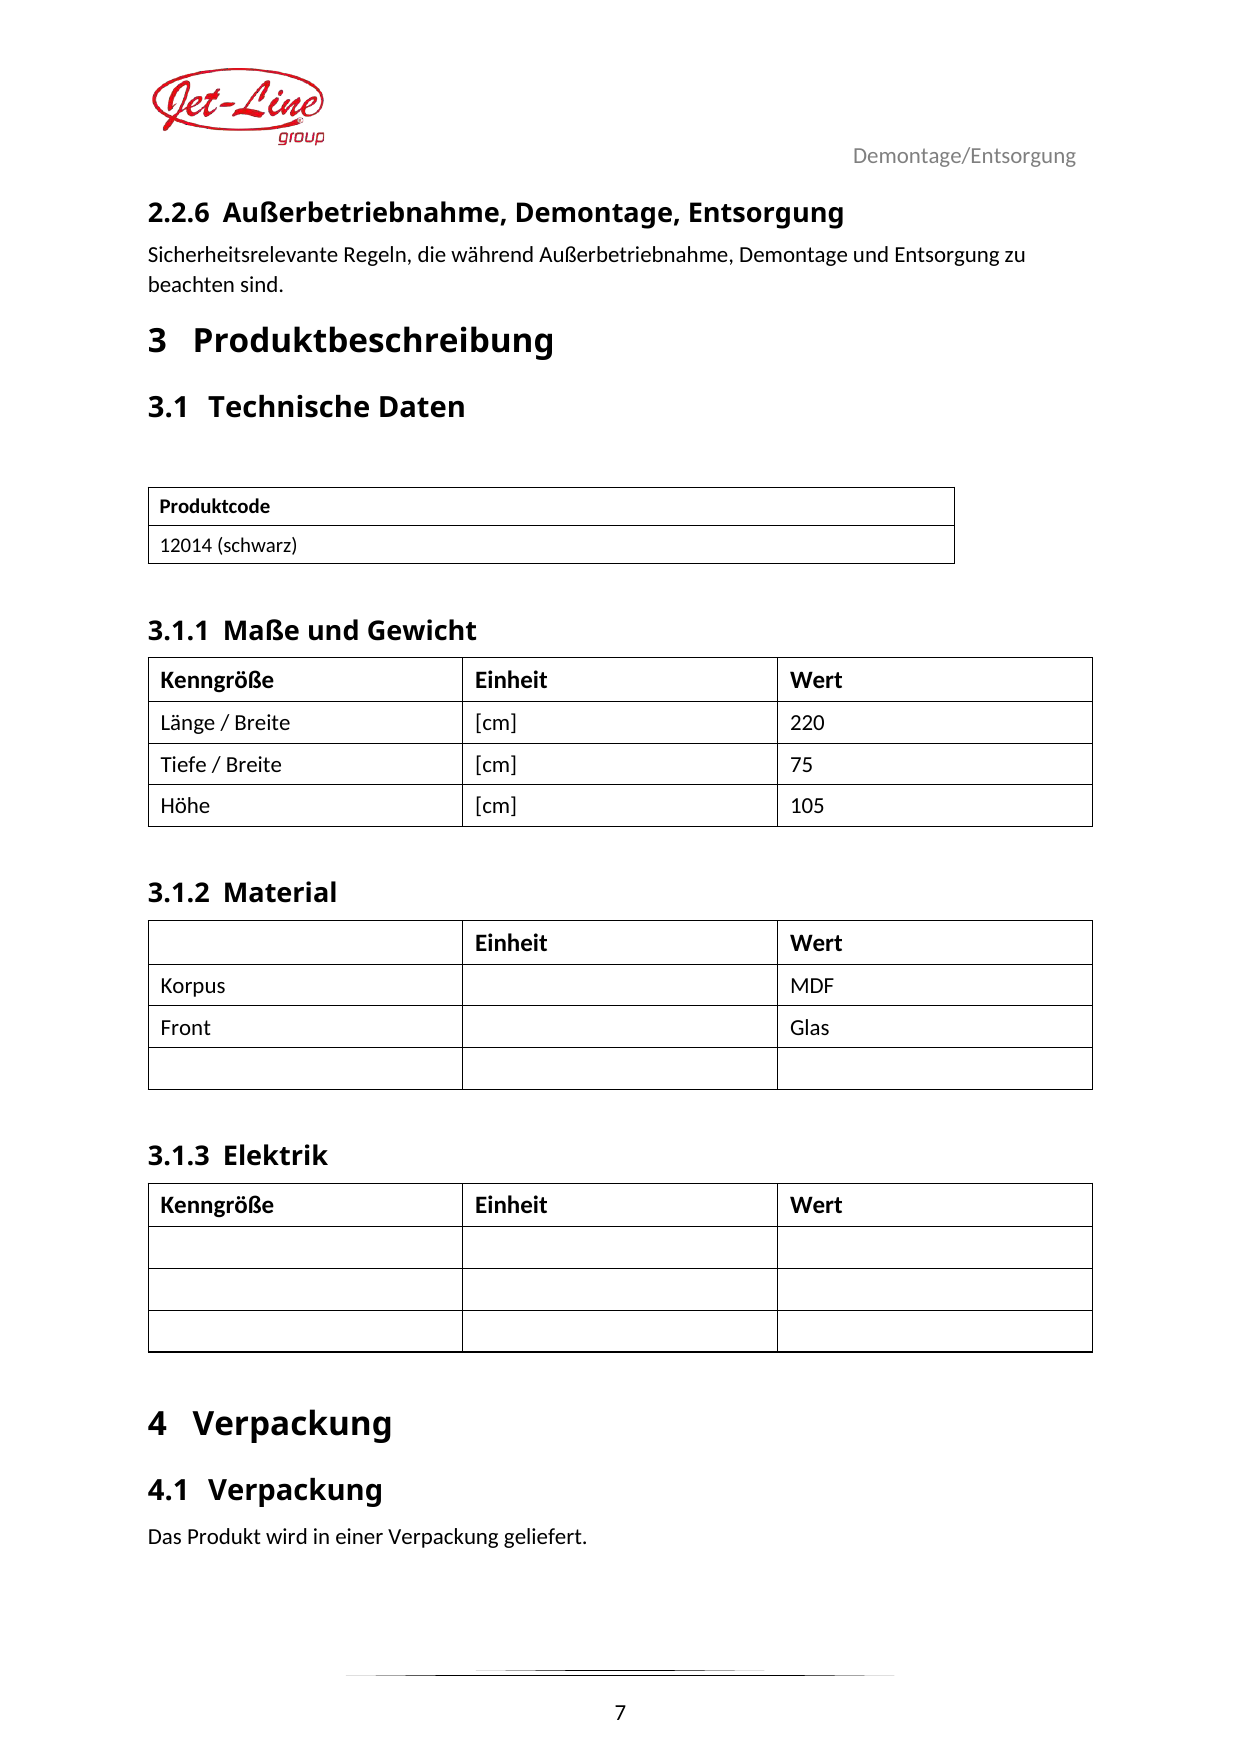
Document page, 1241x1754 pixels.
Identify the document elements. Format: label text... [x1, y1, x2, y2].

table_cell [463, 1006, 777, 1047]
table_cell [cm] [463, 744, 777, 784]
table_cell 220 [778, 702, 1092, 742]
table_cell Glas [778, 1006, 1092, 1047]
picture [152, 68, 325, 146]
table_cell [149, 1269, 462, 1310]
table_cell 12014 (schwarz) [149, 526, 954, 563]
table_cell [463, 1048, 777, 1089]
table_header Produktcode [149, 488, 954, 525]
subtitle Elektrik [148, 1137, 1093, 1173]
table_cell [cm] [463, 785, 777, 826]
table_header Kenngröße [149, 658, 462, 701]
table_header Einheit [463, 1184, 777, 1226]
table_header [149, 921, 462, 963]
table_cell MDF [778, 965, 1092, 1005]
table_cell Front [149, 1006, 462, 1047]
table_cell Länge / Breite [149, 702, 462, 742]
table_cell [463, 1311, 777, 1351]
table_cell [149, 1227, 462, 1268]
table_cell [cm] [463, 702, 777, 742]
table_cell 105 [778, 785, 1092, 826]
table_cell [149, 1048, 462, 1089]
table_cell Korpus [149, 965, 462, 1005]
subtitle Maße und Gewicht [148, 611, 1093, 648]
table_header Wert [778, 921, 1092, 963]
table_cell [778, 1048, 1092, 1089]
table_cell [463, 1269, 777, 1310]
table_header Einheit [463, 921, 777, 963]
table_cell [463, 1227, 777, 1268]
subtitle Verpackung [148, 1399, 1093, 1445]
subtitle Technische Daten [148, 387, 1093, 426]
text Das Produkt wird in einer Verpackung geliefert. [148, 1522, 1093, 1550]
table_cell Tiefe / Breite [149, 744, 462, 784]
subtitle Außerbetriebnahme, Demontage, Entsorgung [148, 194, 1093, 231]
table_header Kenngröße [149, 1184, 462, 1226]
table_header Wert [778, 658, 1092, 701]
table_cell [778, 1311, 1092, 1351]
subtitle Produktbeschreibung [148, 317, 1093, 362]
table_cell [778, 1269, 1092, 1310]
table_cell 75 [778, 744, 1092, 784]
table_cell [778, 1227, 1092, 1268]
table_header Einheit [463, 658, 777, 701]
subtitle Verpackung [148, 1469, 1093, 1509]
table_cell [463, 965, 777, 1005]
table_cell [149, 1311, 462, 1351]
subtitle Material [148, 874, 1093, 911]
table_header Wert [778, 1184, 1092, 1226]
text Sicherheitsrelevante Regeln, die während Außerbetriebnahme, Demontage und Entsorgung zu beachten sind. [148, 240, 1093, 298]
table_cell Höhe [149, 785, 462, 826]
